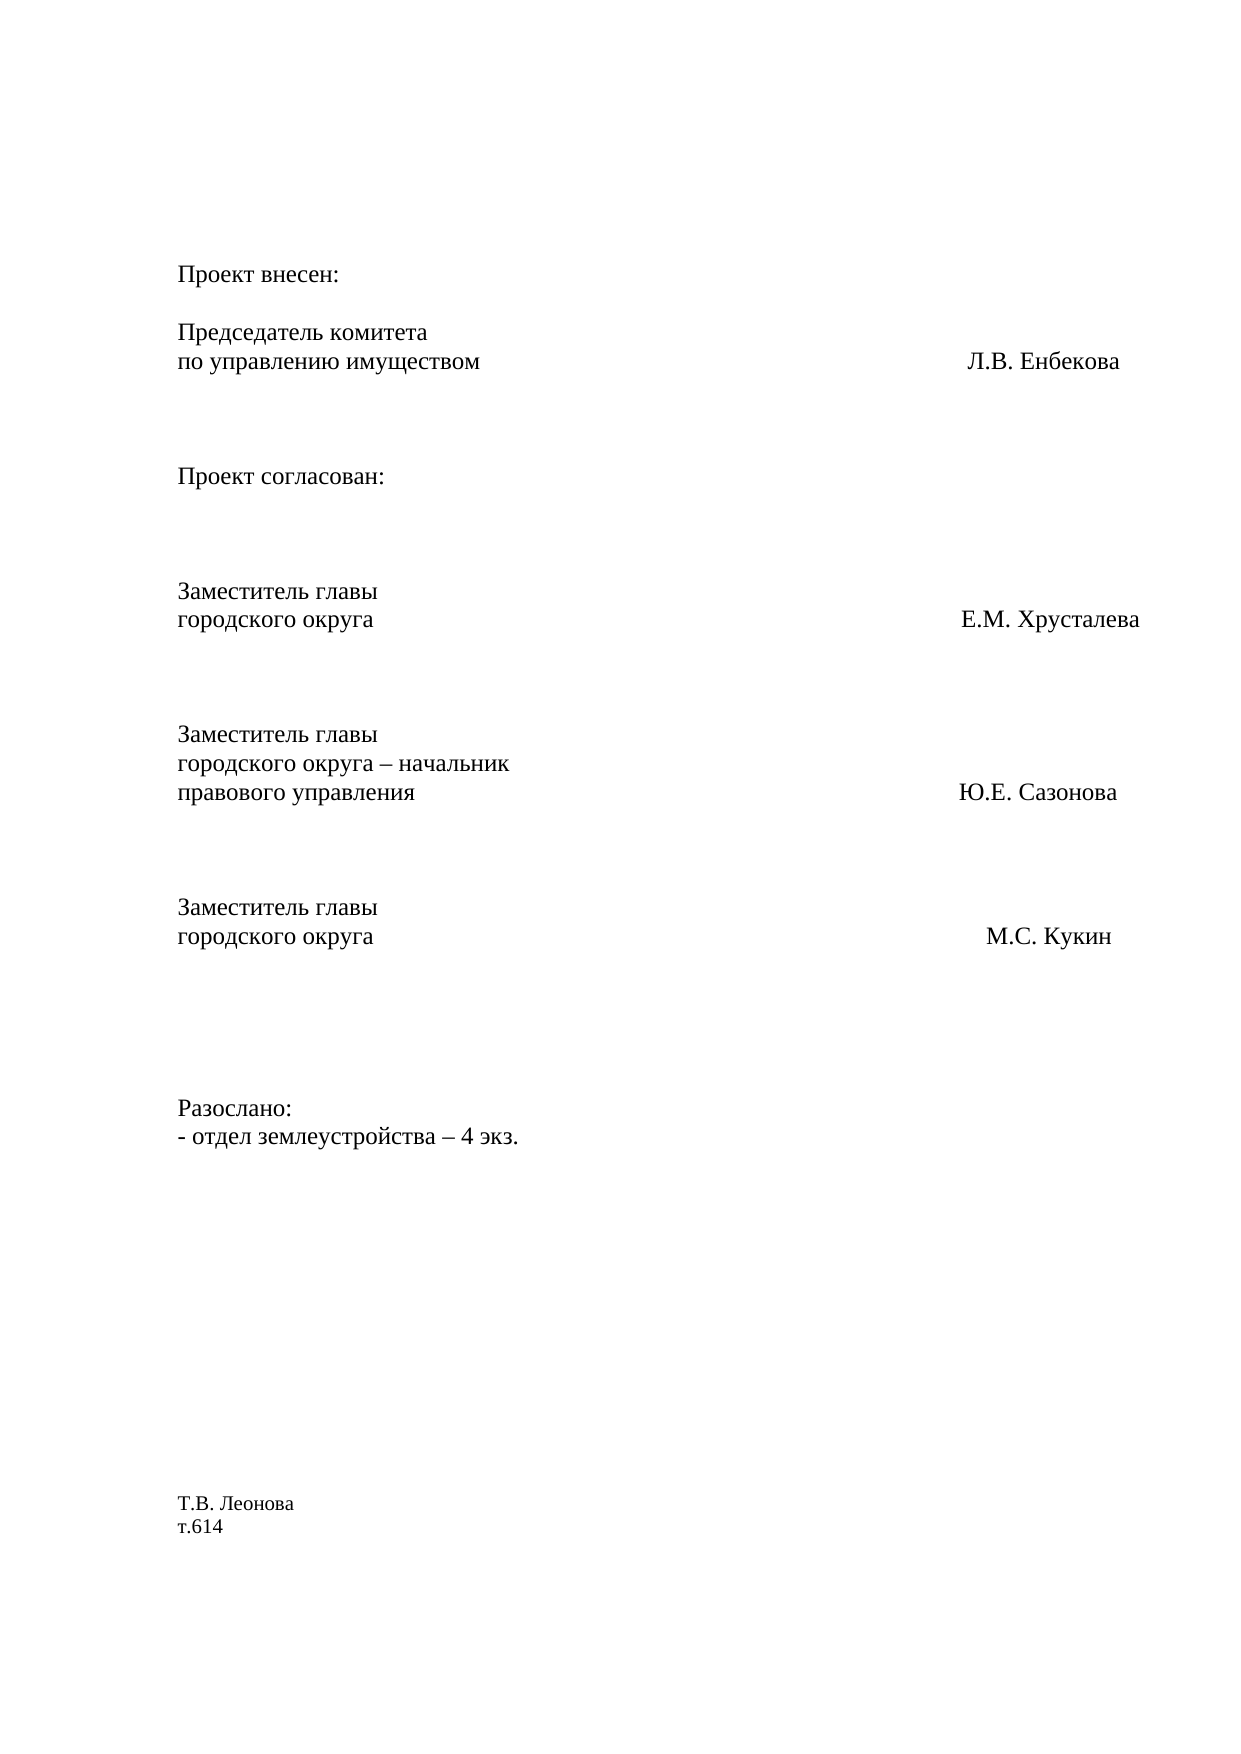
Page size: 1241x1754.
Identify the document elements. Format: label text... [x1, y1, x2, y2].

text Заместитель главы [177, 892, 1152, 921]
text Заместитель главы [177, 719, 1152, 748]
text Председатель комитета [177, 317, 1152, 346]
text правового управления Ю.Е. Сазонова [177, 777, 1152, 806]
text т.614 [177, 1514, 1152, 1538]
text Проект внесен: [177, 259, 1152, 288]
text Заместитель главы [177, 576, 1152, 604]
text Проект согласован: [177, 461, 1152, 489]
text Разослано: [177, 1093, 1152, 1121]
text Т.В. Леонова [177, 1490, 1152, 1514]
text - отдел землеустройства – 4 экз. [177, 1121, 1152, 1150]
text городского округа Е.М. Хрусталева [177, 604, 1152, 633]
text городского округа – начальник [177, 748, 1152, 777]
text городского округа М.С. Кукин [177, 921, 1152, 949]
text по управлению имуществом Л.В. Енбекова [177, 346, 1152, 374]
